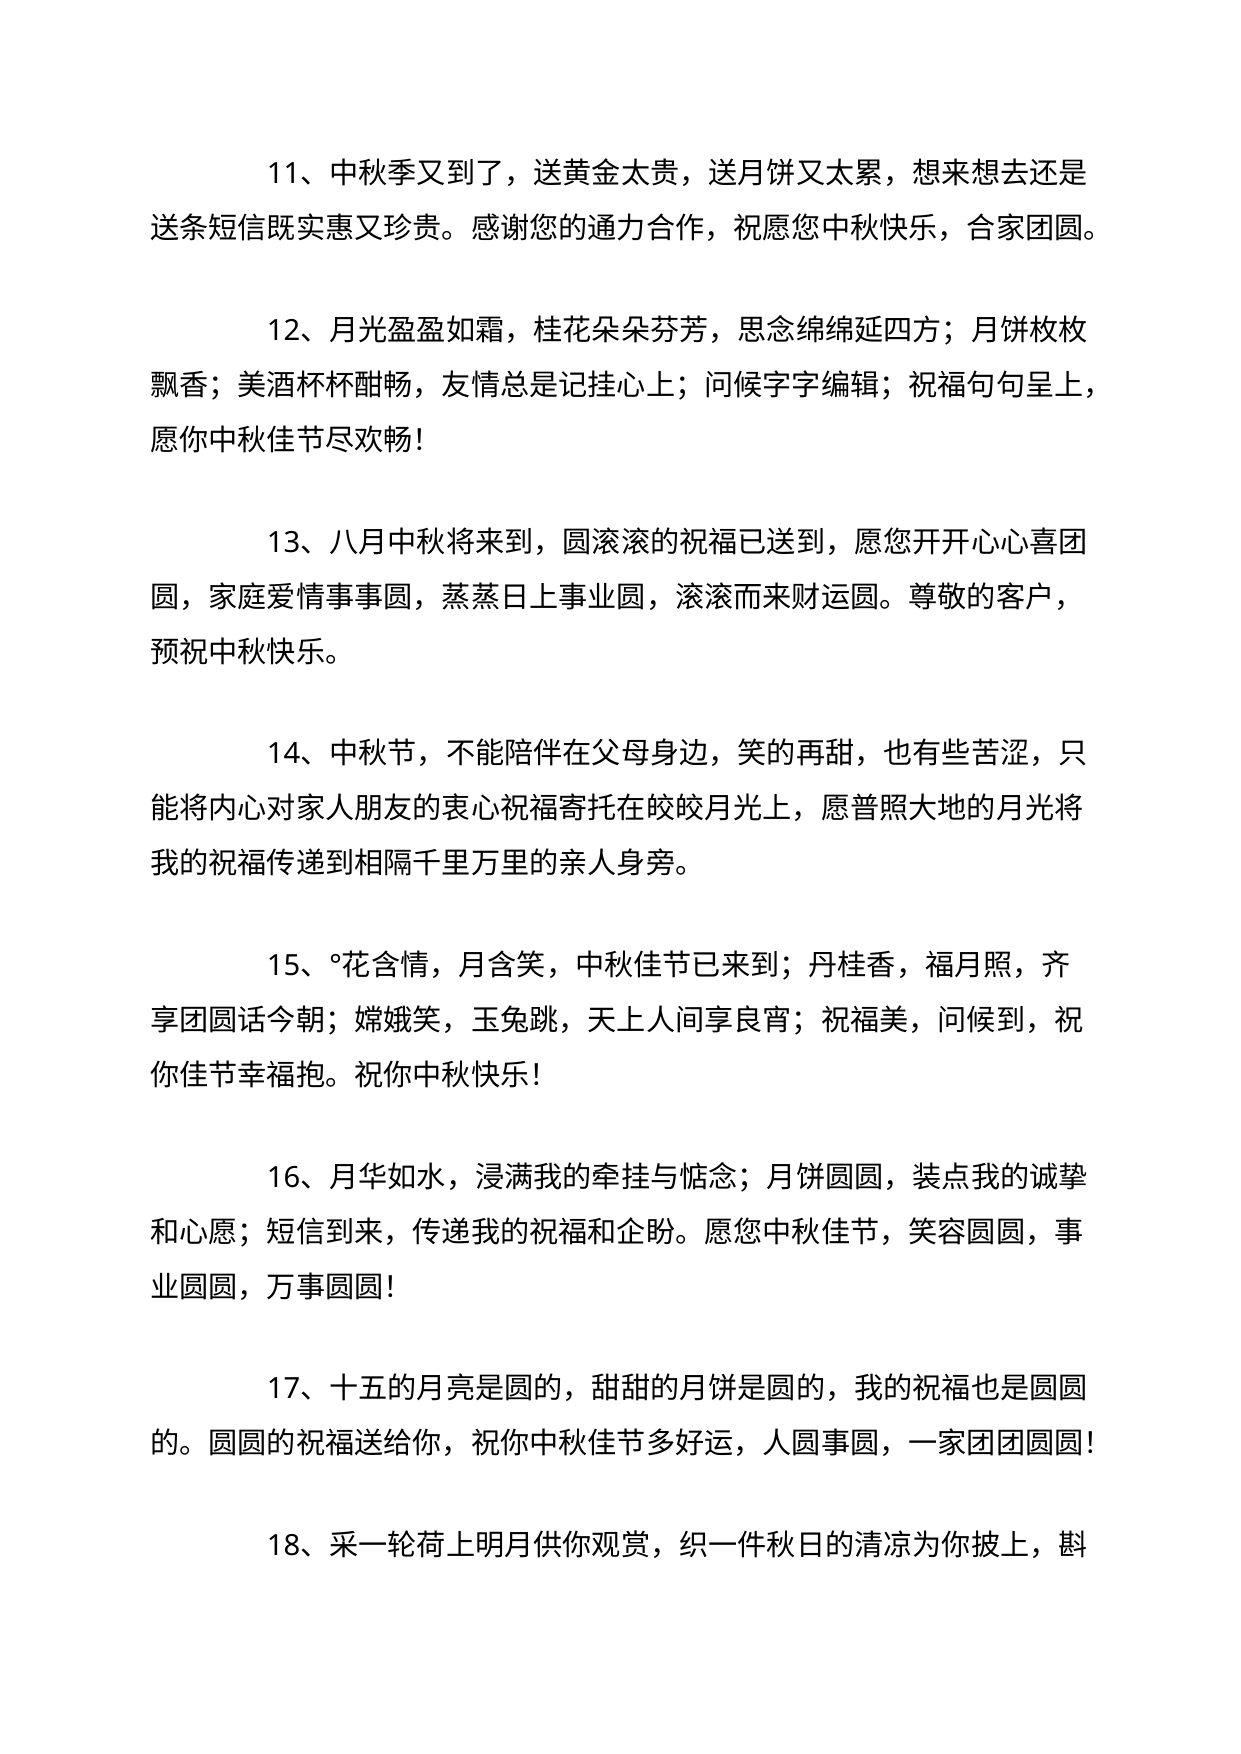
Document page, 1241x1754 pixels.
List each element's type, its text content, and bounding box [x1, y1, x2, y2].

text 17、十五的月亮是圆的，甜甜的月饼是圆的，我的祝福也是圆圆的。圆圆的祝福送给你，祝你中秋佳节多好运，人圆事圆，一家团团圆圆！ [150, 1365, 1090, 1462]
text 14、中秋节，不能陪伴在父母身边，笑的再甜，也有些苦涩，只能将内心对家人朋友的衷心祝福寄托在皎皎月光上，愿普照大地的月光将我的祝福传递到相隔千里万里的亲人身旁。 [150, 730, 1090, 882]
text 12、月光盈盈如霜，桂花朵朵芬芳，思念绵绵延四方；月饼枚枚飘香；美酒杯杯酣畅，友情总是记挂心上；问候字字编辑；祝福句句呈上，愿你中秋佳节尽欢畅！ [150, 307, 1090, 459]
text 15、°花含情，月含笑，中秋佳节已来到；丹桂香，福月照，齐享团圆话今朝；嫦娥笑，玉兔跳，天上人间享良宵；祝福美，问候到，祝你佳节幸福抱。祝你中秋快乐！ [150, 942, 1090, 1094]
text 13、八月中秋将来到，圆滚滚的祝福已送到，愿您开开心心喜团圆，家庭爱情事事圆，蒸蒸日上事业圆，滚滚而来财运圆。尊敬的客户，预祝中秋快乐。 [150, 518, 1090, 671]
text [150, 1522, 1090, 1564]
text 16、月华如水，浸满我的牵挂与惦念；月饼圆圆，装点我的诚挚和心愿；短信到来，传递我的祝福和企盼。愿您中秋佳节，笑容圆圆，事业圆圆，万事圆圆！ [150, 1153, 1090, 1306]
text 11、中秋季又到了，送黄金太贵，送月饼又太累，想来想去还是送条短信既实惠又珍贵。感谢您的通力合作，祝愿您中秋快乐，合家团圆。 [150, 150, 1090, 247]
